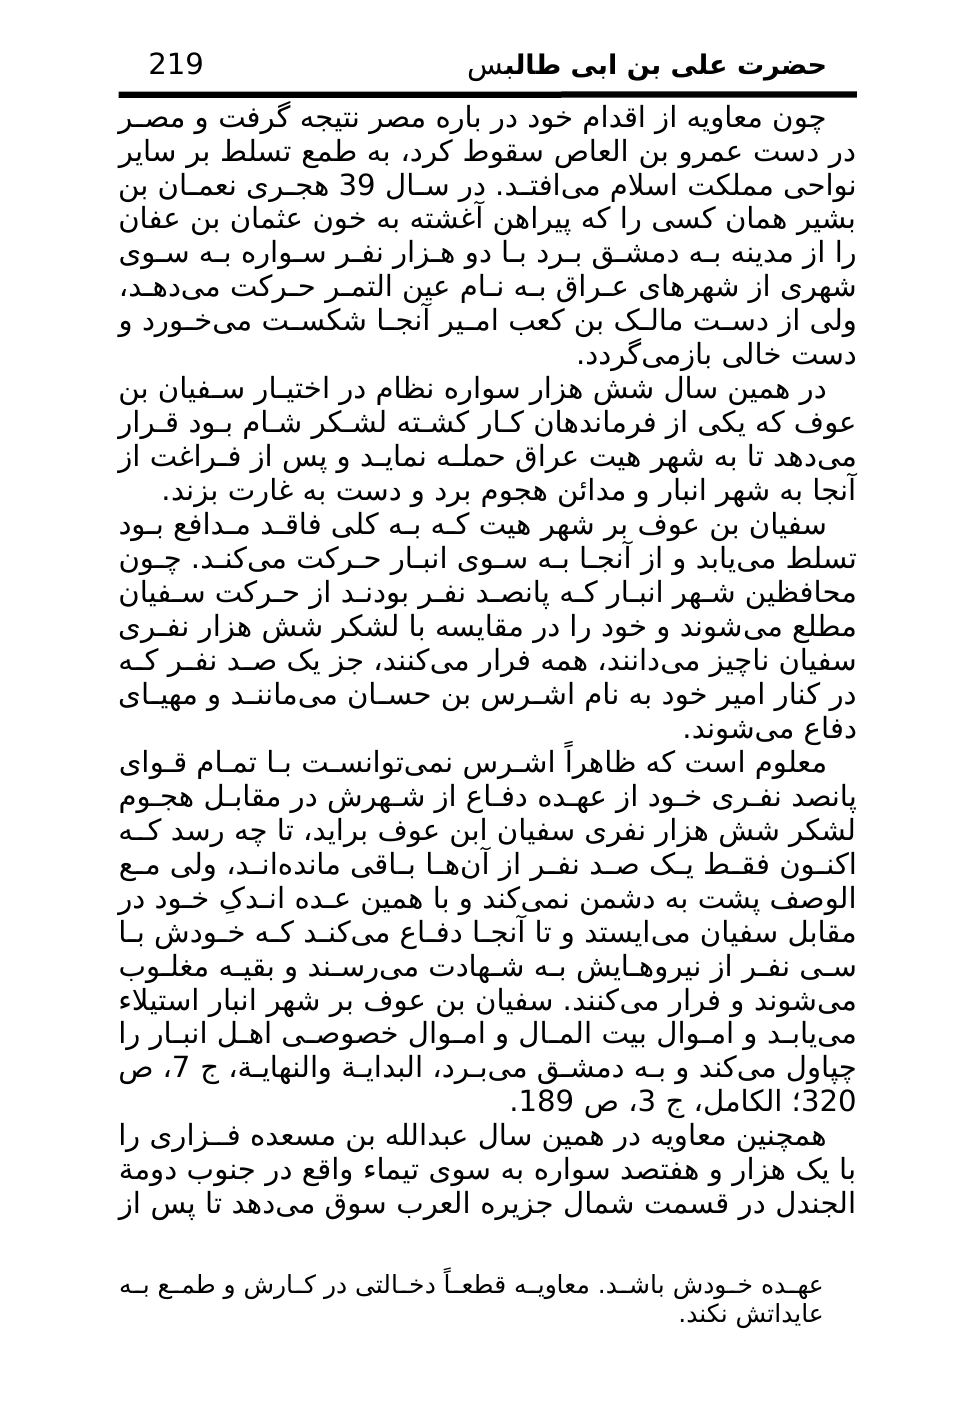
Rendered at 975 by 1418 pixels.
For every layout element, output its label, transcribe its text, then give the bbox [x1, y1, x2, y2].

text در همین سال شش هزار سواره نظام در اختیار سفیان بن عوف که یکی از فرماندهان کار کشته لشکر شام بود قرار می‌دهد تا به شهر هیت عراق حمله نماید و پس از فراغت از آنجا به شهر انبار و مدائن هجوم برد و دست به غارت بزند. [118, 372, 857, 507]
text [118, 1119, 857, 1221]
text چون معاویه از اقدام خود در باره مصر نتیجه گرفت و مصر در دست عمرو بن العاص سقوط کرد، به طمع تسلط بر سایر نواحی مملکت اسلام می‌افتد. در سال 39 هجری نعمان بن بشیر همان کسی را که پیراهن آغشته به خون عثمان بن عفان را از مدینه به دمشق برد با دو هزار نفر سواره به سوی شهری از شهرهای عراق به نام عین التمر حرکت می‌دهد، ولی از دست مالک بن کعب امیر آنجا شکست می‌خورد و دست خالی بازمی‌گردد. [118, 100, 857, 372]
text سفیان بن عوف بر شهر هیت که به کلی فاقد مدافع بود تسلط می‌یابد و از آنجا به سوی انبار حرکت می‌کند. چون محافظین شهر انبار که پانصد نفر بودند از حرکت سفیان مطلع می‌شوند و خود را در مقایسه با لشکر شش هزار نفری سفیان ناچیز می‌دانند، همه فرار می‌کنند، جز یک صد نفر که در کنار امیر خود به نام اشرس بن حسان می‌مانند و مهیای دفاع می‌شوند. [118, 507, 857, 745]
text معلوم است که ظاهراً اشرس نمی‌توانست با تمام قوای پانصد نفری خود از عهده دفاع از شهرش در مقابل هجوم لشکر شش هزار نفری سفیان ابن عوف براید، تا چه رسد که اکنون فقط یک صد نفر از آن‌ها باقی مانده‌اند، ولی مع الوصف پشت به دشمن نمی‌کند و با همین عده اندکِ خود در مقابل سفیان می‌ایستد و تا آنجا دفاع می‌کند که خودش با سی نفر از نیروهایش به شهادت می‌رسند و بقیه مغلوب می‌شوند و فرار می‌کنند. سفیان بن عوف بر شهر انبار استیلاء می‌یابد و اموال بیت المال و اموال خصوصی اهل انبار را چپاول می‌کند و به دمشق می‌برد، البدایة والنهایة، ج 7، ص 320؛ الکامل، ج 3، ص 189. [118, 745, 857, 1119]
